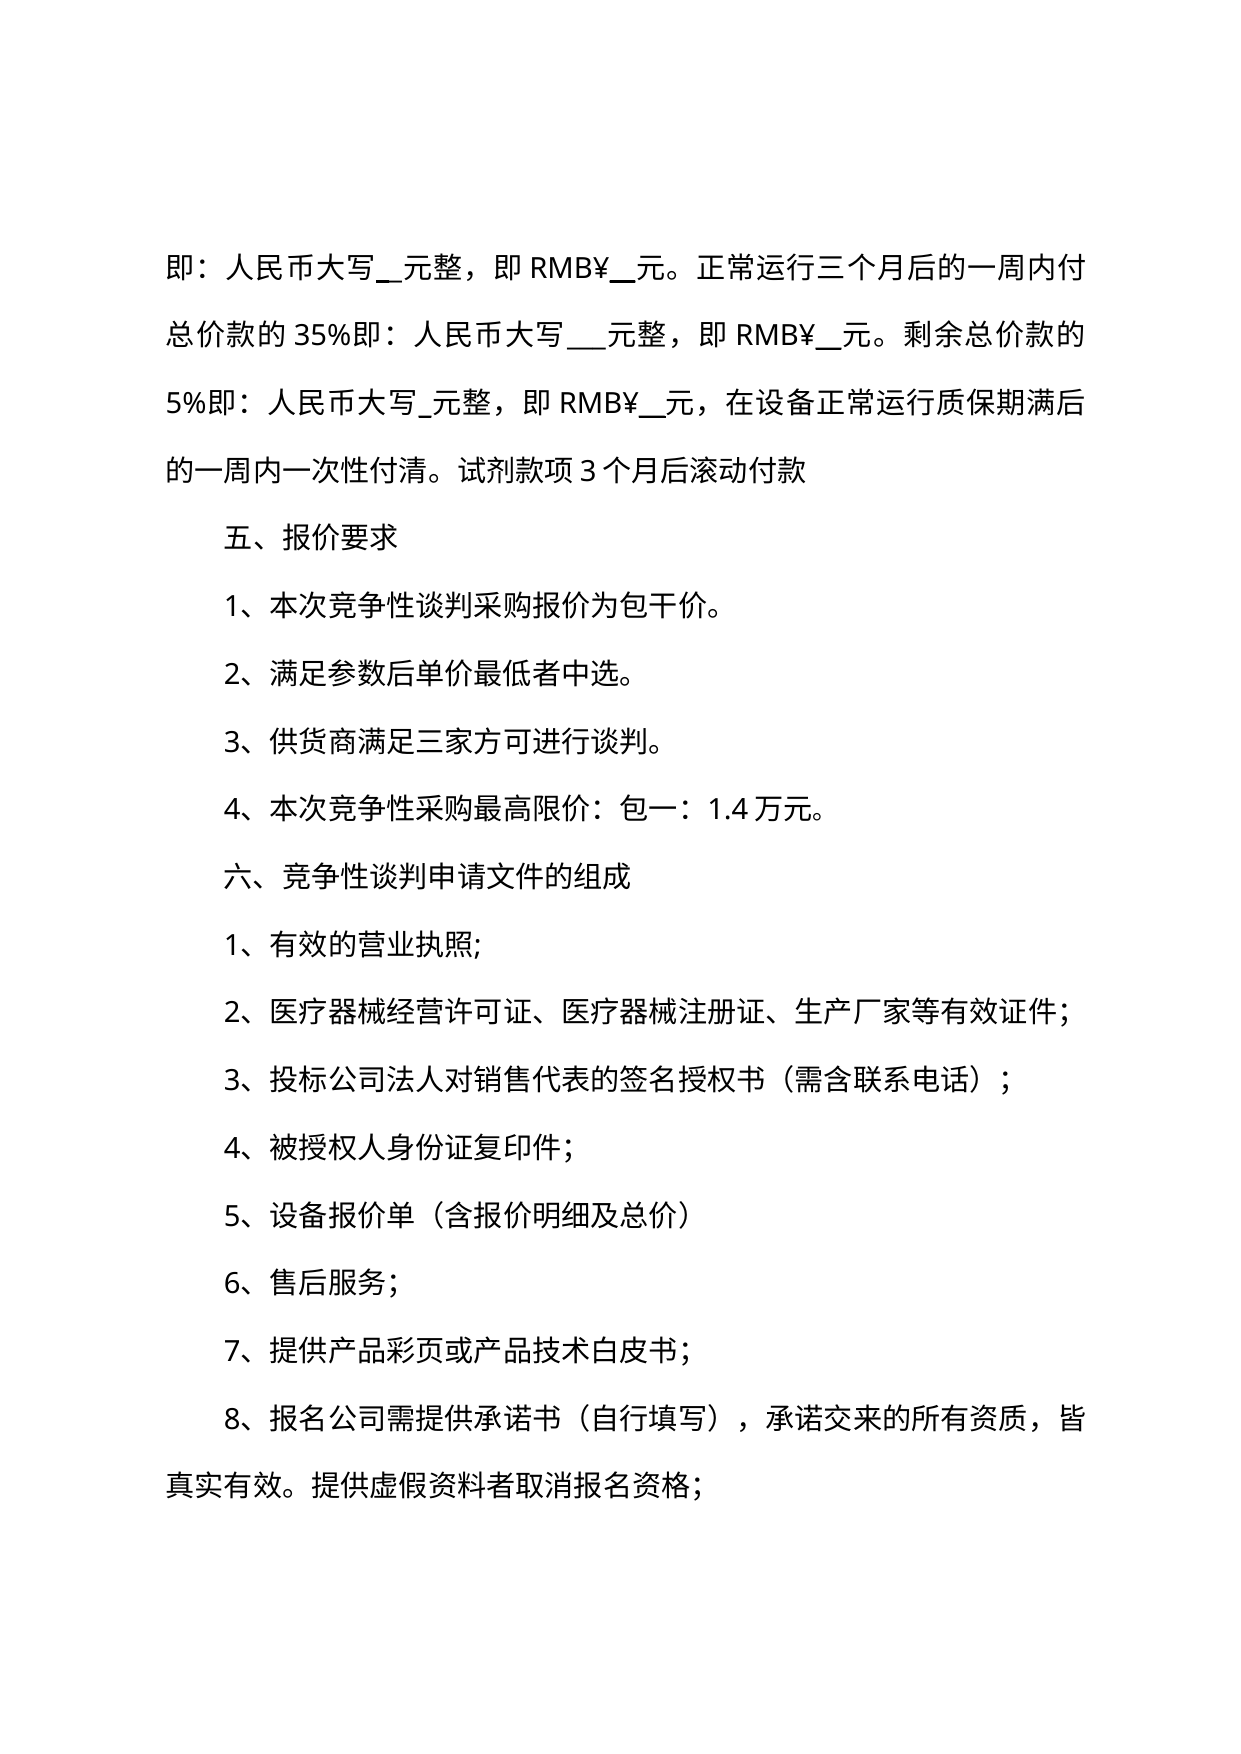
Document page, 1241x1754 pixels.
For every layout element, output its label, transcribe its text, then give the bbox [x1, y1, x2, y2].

text 8、报名公司需提供承诺书（自行填写），承诺交来的所有资质，皆真实有效。提供虚假资料者取消报名资格； [165, 1383, 1087, 1518]
text 六、竞争性谈判申请文件的组成 [223, 841, 1087, 909]
text 5、设备报价单（含报价明细及总价） [165, 1179, 1087, 1247]
list 4、本次竞争性采购最高限价：包一：1.4万元。 [165, 773, 1087, 841]
list 3、供货商满足三家方可进行谈判。 [165, 706, 1087, 773]
text 2、医疗器械经营许可证、医疗器械注册证、生产厂家等有效证件； [165, 976, 1087, 1044]
text 1、有效的营业执照; [165, 909, 1087, 976]
text 1、本次竞争性谈判采购报价为包干价。 [165, 570, 1087, 638]
text 五、报价要求 [165, 502, 1087, 570]
text 3、投标公司法人对销售代表的签名授权书（需含联系电话）； [165, 1044, 1087, 1112]
text 4、被授权人身份证复印件； [165, 1112, 1087, 1179]
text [165, 232, 1087, 502]
text 2、满足参数后单价最低者中选。 [223, 638, 1087, 706]
text 7、提供产品彩页或产品技术白皮书； [165, 1315, 1087, 1383]
text 6、售后服务； [165, 1247, 1087, 1315]
